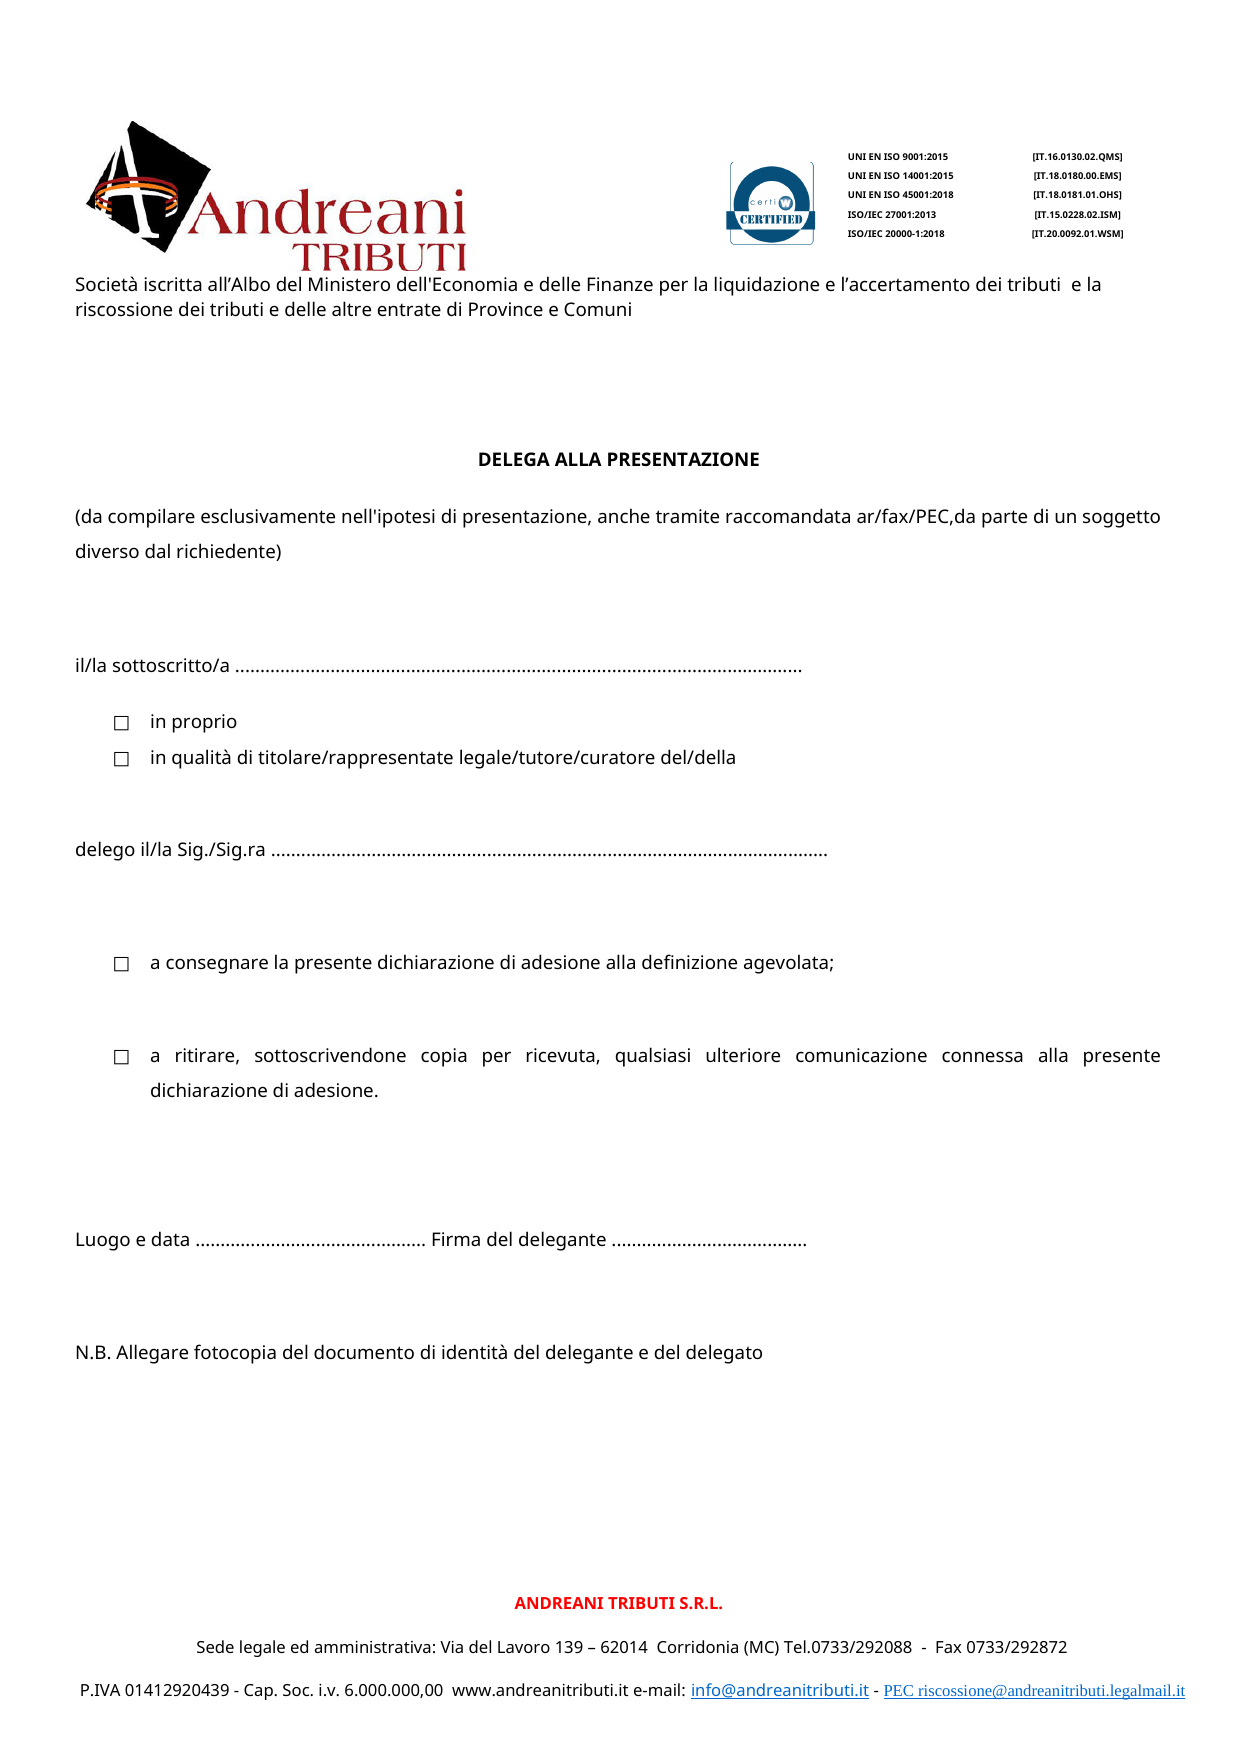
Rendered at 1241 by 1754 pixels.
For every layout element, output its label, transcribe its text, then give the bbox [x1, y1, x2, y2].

list a ritirare, sottoscrivendone copia per ricevuta, qualsiasi ulteriore comunicazione connessa alla presente dichiarazione di adesione. [112, 1042, 1162, 1103]
text DELEGA ALLA PRESENTAZIONE [75, 447, 1162, 472]
text Luogo e data .............................................. Firma del delegante ....................................... [75, 1227, 1162, 1252]
picture [726, 162, 816, 245]
text N.B. Allegare fotocopia del documento di identità del delegante e del delegato [75, 1340, 1162, 1365]
text il/la sottoscritto/a ................................................................................................................. [75, 652, 1162, 677]
text (da compilare esclusivamente nell'ipotesi di presentazione, anche tramite raccomandata ar/fax/PEC,da parte di un soggetto diverso dal richiedente) [75, 503, 1162, 564]
list in proprio [112, 708, 1162, 734]
picture [86, 121, 466, 271]
text delego il/la Sig./Sig.ra ............................................................................................................... [75, 837, 1162, 862]
list a consegnare la presente dichiarazione di adesione alla definizione agevolata; [112, 950, 1162, 975]
list in qualità di titolare/rappresentate legale/tutore/curatore del/della [112, 744, 1162, 770]
